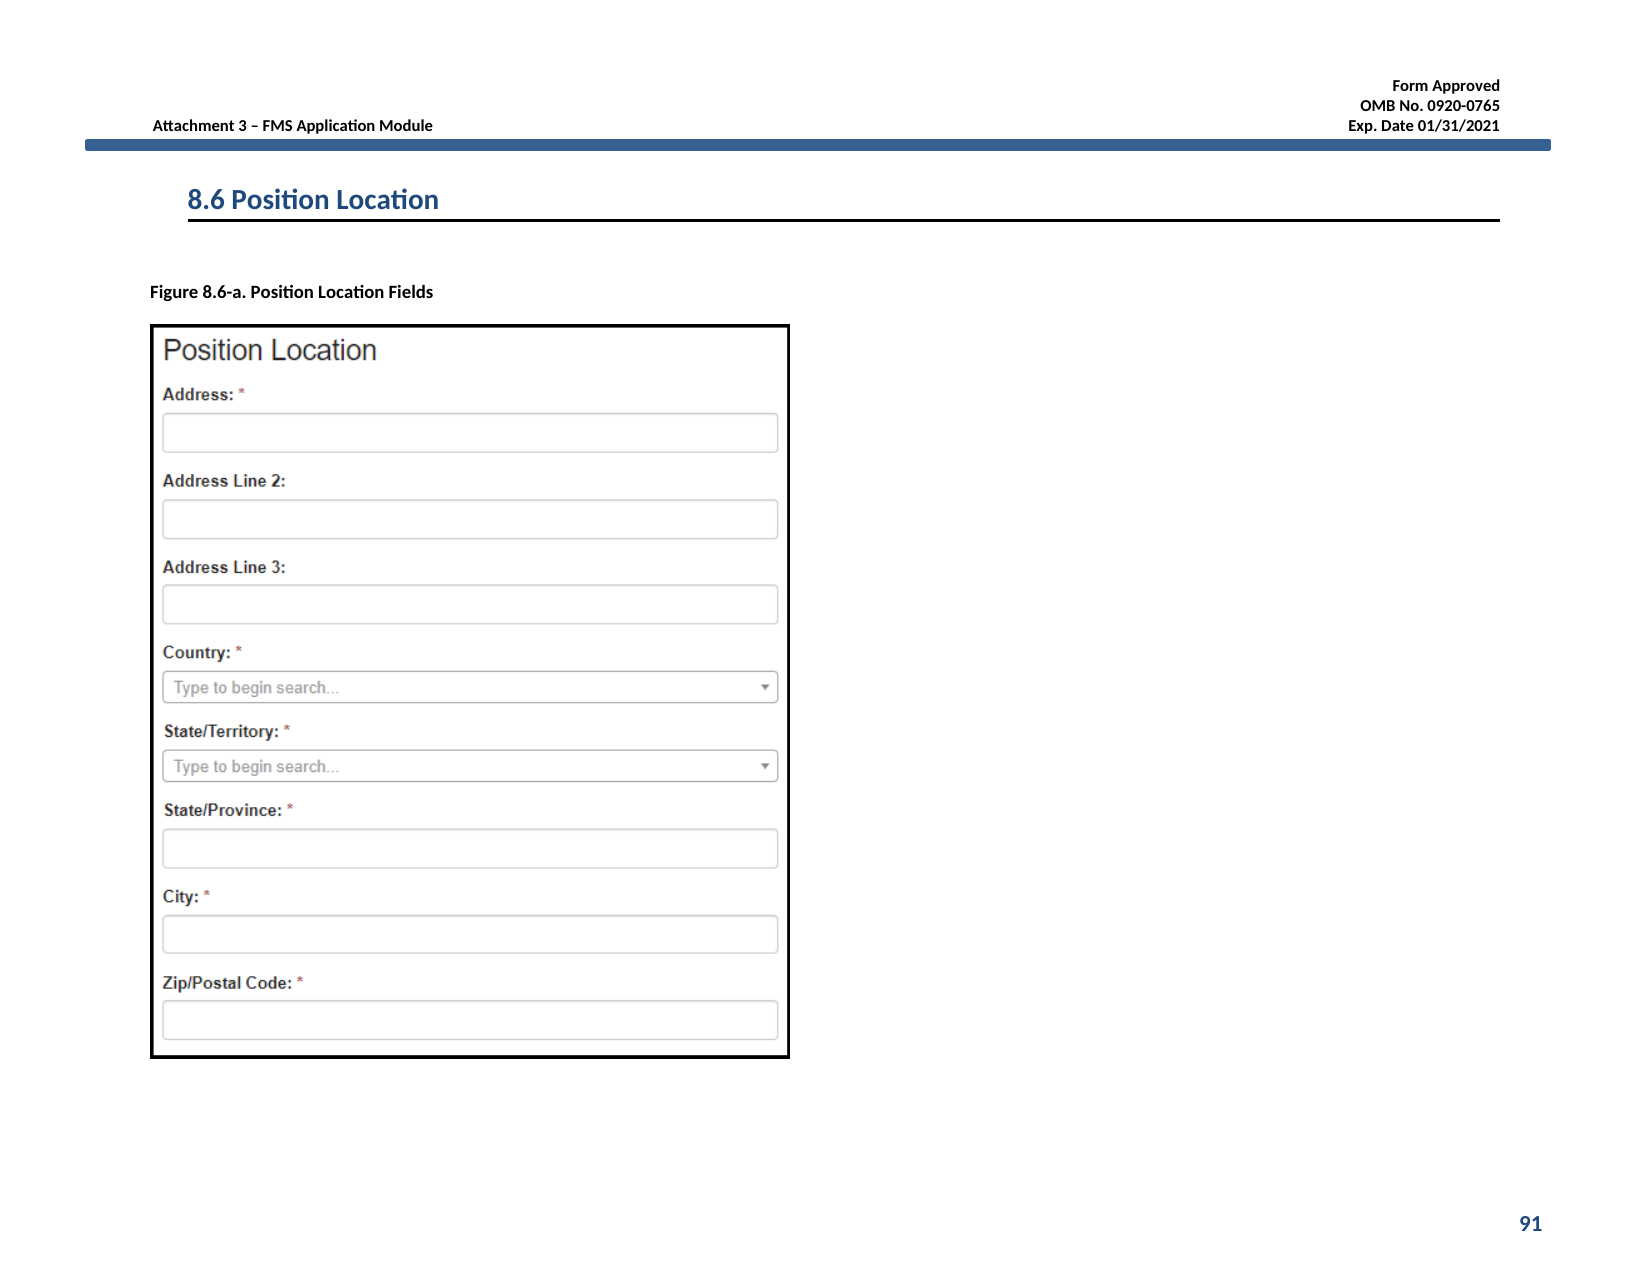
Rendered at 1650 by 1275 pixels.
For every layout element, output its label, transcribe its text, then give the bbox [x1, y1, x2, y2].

text Figure 8.6-a. Position Location Fields [150, 281, 1500, 303]
subtitle Position Location [187, 181, 1500, 222]
picture [150, 324, 790, 1059]
